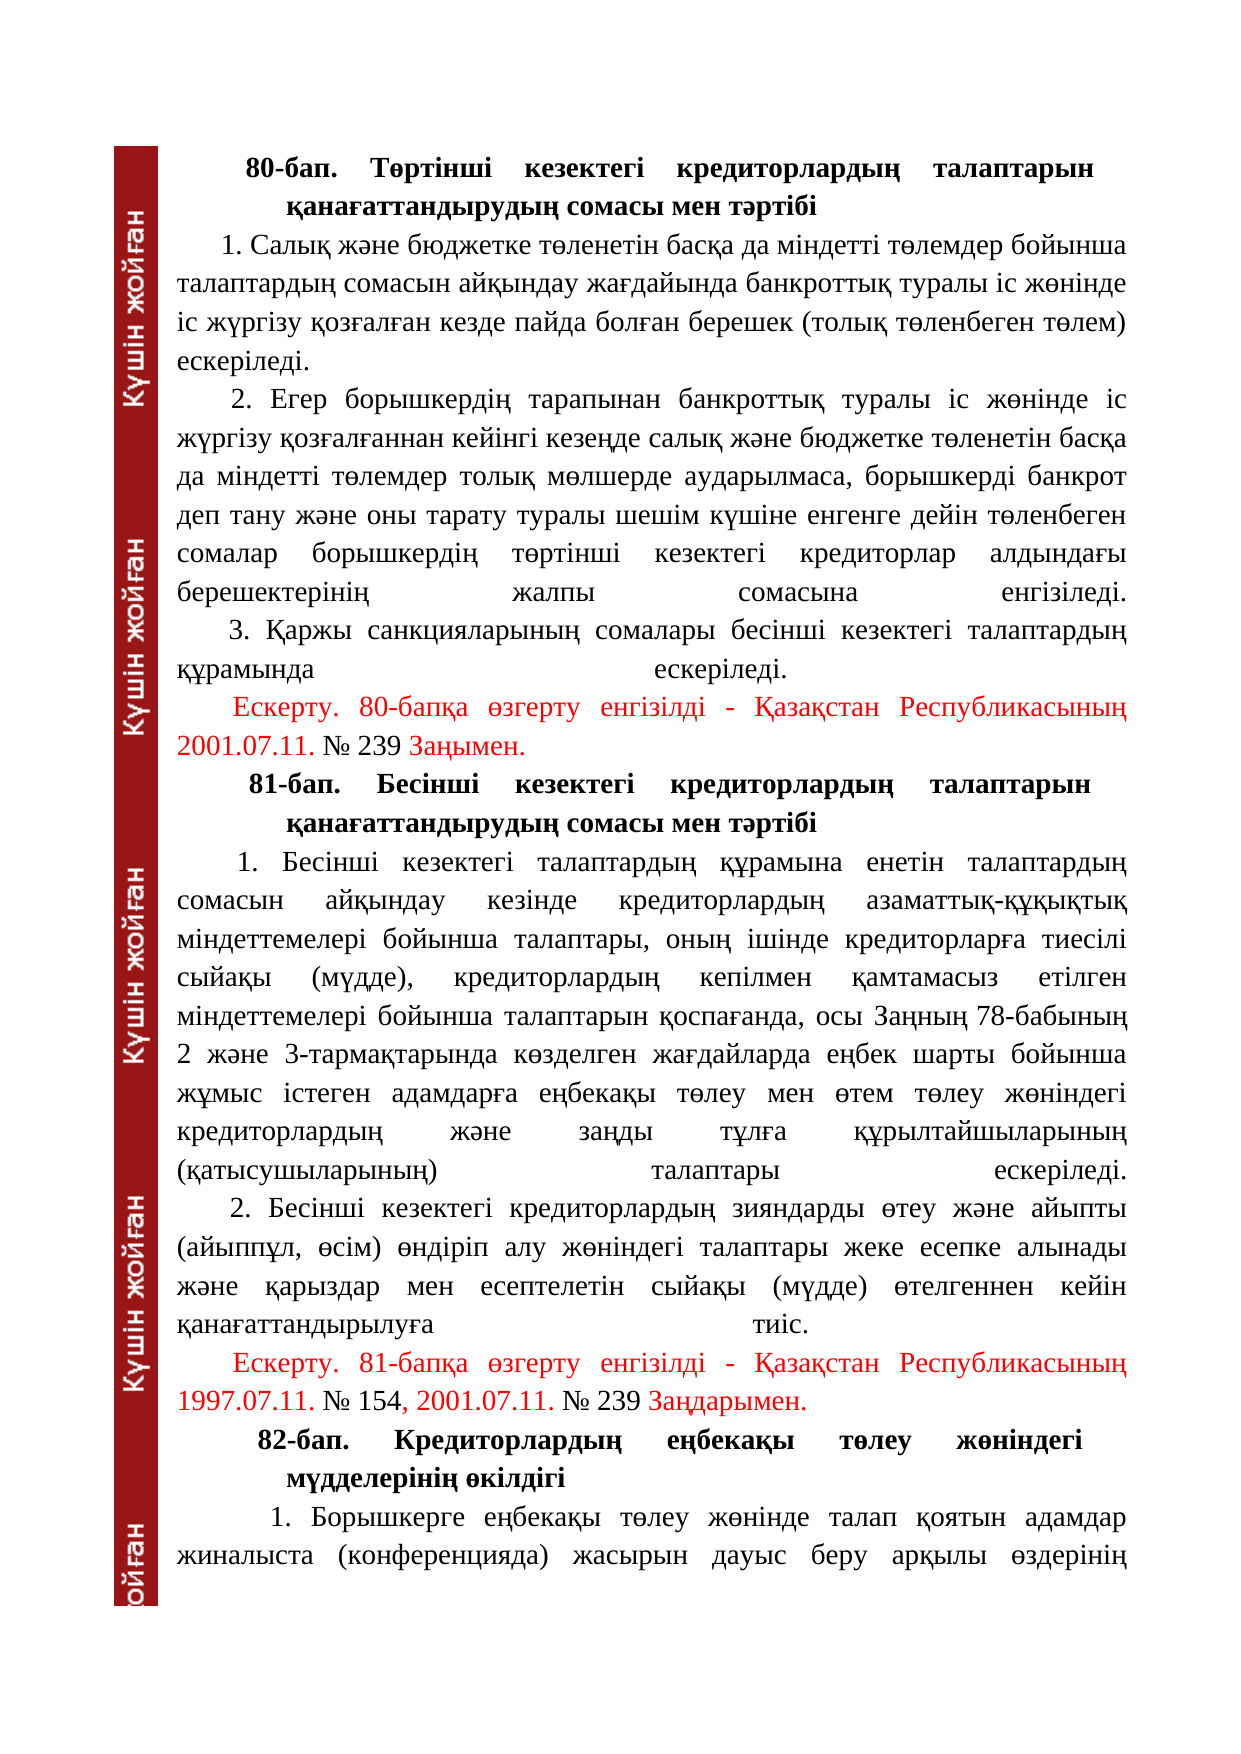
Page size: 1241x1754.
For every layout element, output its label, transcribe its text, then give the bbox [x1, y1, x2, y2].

picture [114, 839, 158, 844]
picture [114, 1417, 158, 1422]
text 82-бап. Кредиторлардың еңбекақы төлеу жөніндегі мүдделерiнiң өкiлдiгi [112, 1422, 1128, 1494]
picture [114, 1494, 158, 1499]
picture [114, 1571, 158, 1606]
picture [114, 146, 158, 150]
picture [114, 762, 158, 767]
text 80-бап. Төртiншi кезектегi кредиторлардың талаптарын қанағаттандырудың сомасы мен тәртiбi [112, 150, 1128, 222]
picture [114, 222, 158, 227]
text 81-бап. Бесiншi кезектегi кредиторлардың талаптарын қанағаттандырудың сомасы мен тәртiбi [112, 767, 1128, 839]
text 1. Бесінші кезектегі талаптардың құрамына енетін талаптардың сомасын айқындау кезінде кредиторлардың азаматтық-құқықтық міндеттемелері бойынша талаптары, оның ішінде кредиторларға тиесілі сыйақы (мүдде), кредиторлардың кепілмен қамтамасыз етілген міндеттемелері бойынша талаптарын қоспағанда, осы Заңның 78-бабының 2 және 3-тармақтарында көзделген жағдайларда еңбек шарты бойынша жұмыс істеген адамдарға еңбекақы төлеу мен өтем төлеу жөніндегі кредиторлардың және заңды тұлға құрылтайшыларының (қатысушыларының) талаптары ескеріледі. 2. Бесiншi кезектегi кредиторлардың зияндарды өтеу және айыпты (айыппұл, өсiм) өндiрiп алу жөнiндегi талаптары жеке есепке алынады және қарыздар мен есептелетiн сыйақы (мүдде) өтелгеннен кейiн қанағаттандырылуға тиiс. Ескерту. 81-бапқа өзгерту енгізілді - Қазақстан Республикасының 1997.07.11. № 154, 2001.07.11. № 239 Заңдарымен. [112, 844, 1128, 1417]
text 1. Салық және бюджетке төленетін басқа да міндетті төлемдер бойынша талаптардың сомасын айқындау жағдайында банкроттық туралы iс жөнiнде iс жүргiзу қозғалған кезде пайда болған берешек (толық төленбеген төлем) ескерiледi. 2. Егер борышкердiң тарапынан банкроттық туралы iс жөнiнде iс жүргiзу қозғалғаннан кейiнгi кезеңде салық және бюджетке төленетін басқа да міндетті төлемдер толық мөлшерде аударылмаса, борышкердi банкрот деп тану және оны тарату туралы шешiм күшiне енгенге дейiн төленбеген сомалар борышкердiң төртiншi кезектегi кредиторлар алдындағы берешектерiнiң жалпы сомасына енгiзiледi. 3. Қаржы санкцияларының сомалары бесiншi кезектегi талаптардың құрамында ескерiледi. Ескерту. 80-бапқа өзгерту енгізілді - Қазақстан Республикасының 2001.07.11. № 239 Заңымен. [112, 227, 1128, 762]
